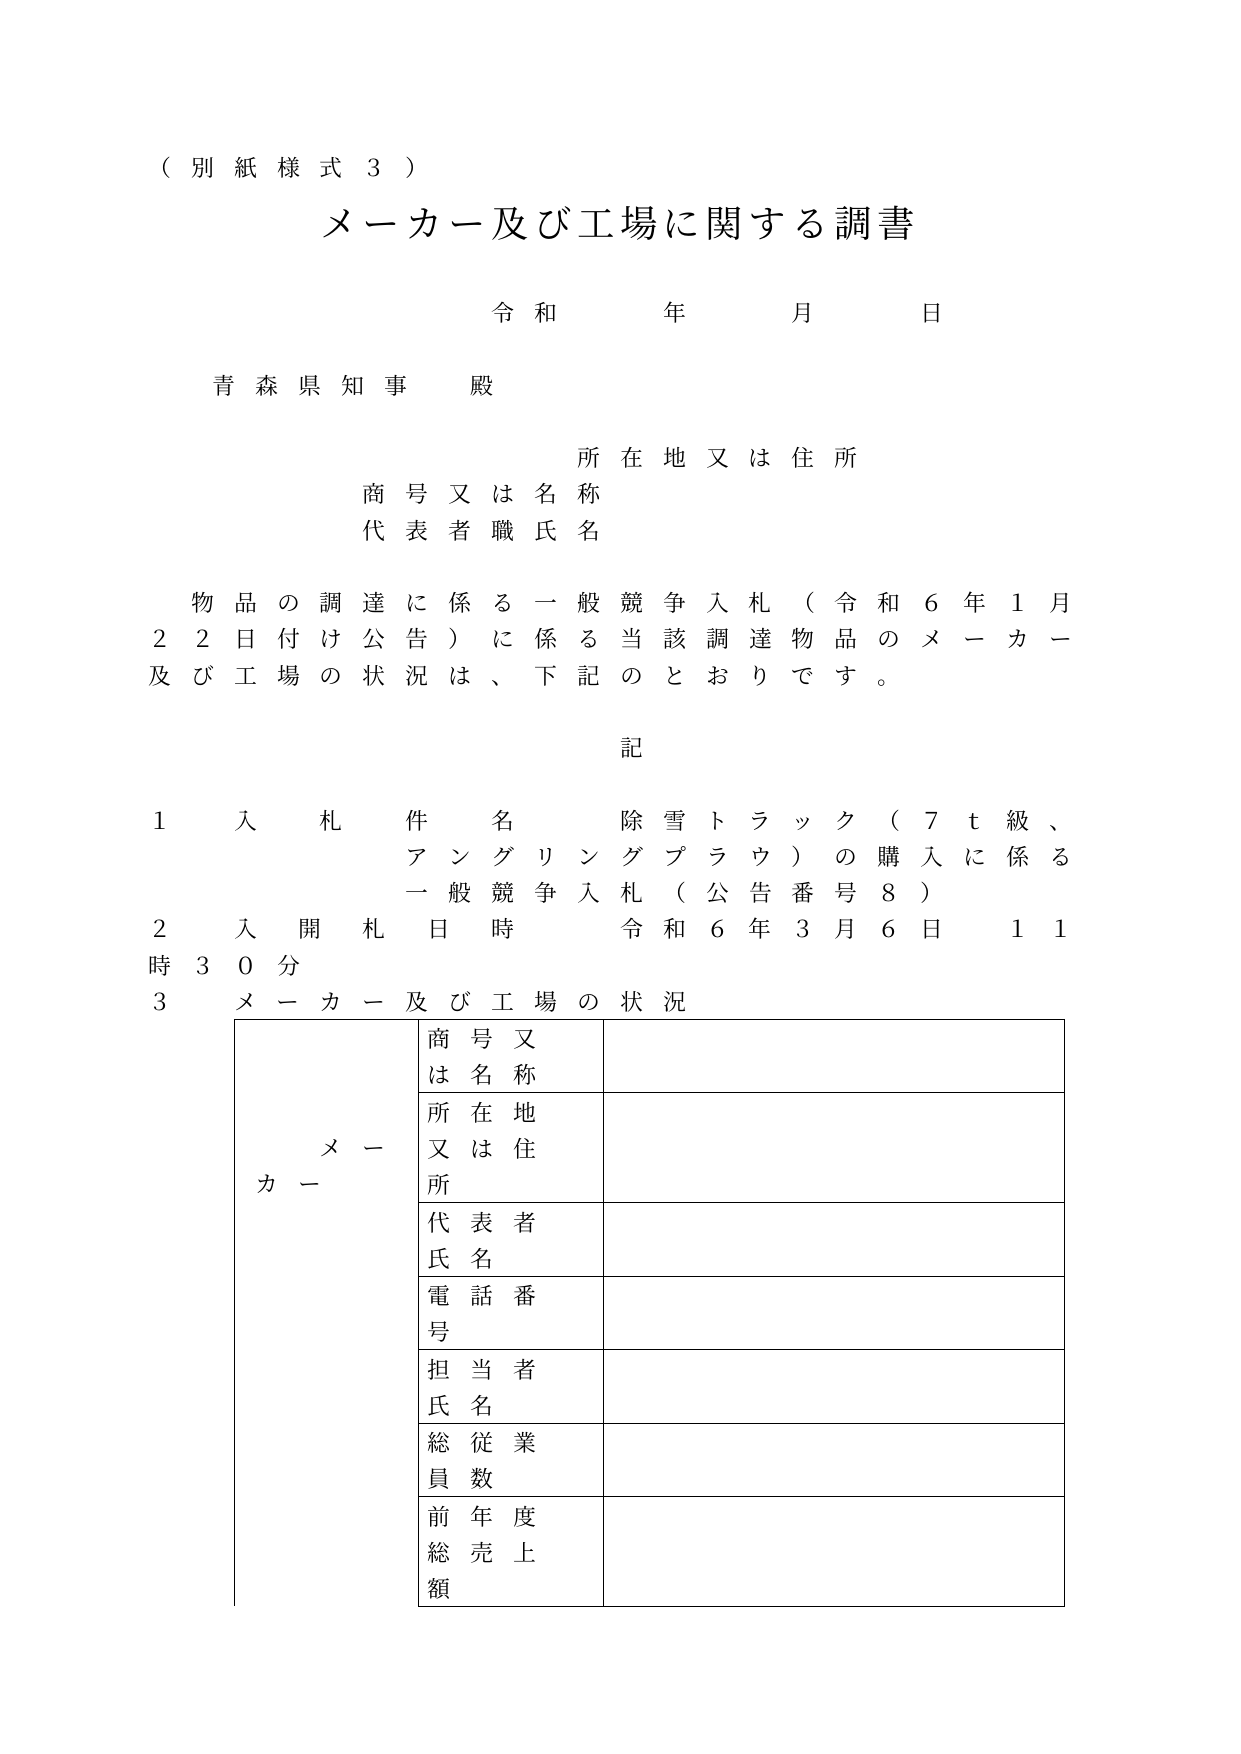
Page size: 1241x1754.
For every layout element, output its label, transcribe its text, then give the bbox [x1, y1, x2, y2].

table_cell 代表者氏名 [419, 1203, 603, 1276]
text １ 入 札 件 名 除雪トラック（７ｔ級、アングリングプラウ）の購入に係る一般競争入札（公告番号８） [148, 801, 1092, 910]
table_cell [604, 1497, 1064, 1606]
text （別紙様式３） [148, 149, 1092, 185]
table_cell [604, 1277, 1064, 1349]
text 所在地又は住所 [148, 439, 1092, 475]
text 青森県知事 殿 [148, 366, 1092, 402]
table_cell [604, 1203, 1064, 1276]
text ３ メーカー及び工場の状況 [148, 982, 1092, 1019]
text 商号又は名称 [148, 475, 1092, 511]
text 物品の調達に係る一般競争入札（令和６年１月２２日付け公告）に係る当該調達物品のメーカー及び工場の状況は、下記のとおりです。 [148, 584, 1092, 692]
table_cell 電話番号 [419, 1277, 603, 1349]
table_cell [604, 1093, 1064, 1202]
table_cell 担当者氏名 [419, 1350, 603, 1423]
table_cell [604, 1424, 1064, 1496]
table_header 商号又は名称 [419, 1020, 603, 1092]
text ２ 入 開 札 日 時 令和６年３月６日 １１時３０分 [148, 910, 1092, 982]
text メーカー及び工場に関する調書 [148, 185, 1092, 257]
table_header [604, 1020, 1064, 1092]
table_cell 前年度総売上額 [419, 1497, 603, 1606]
table_header メーカー [235, 1020, 418, 1606]
table_cell [604, 1350, 1064, 1423]
table_cell 総従業員数 [419, 1424, 603, 1496]
text 代表者職氏名 [148, 511, 1092, 547]
text 記 [148, 729, 1092, 765]
table_cell 所在地又は住所 [419, 1093, 603, 1202]
text 令和 年 月 日 [148, 294, 1092, 330]
